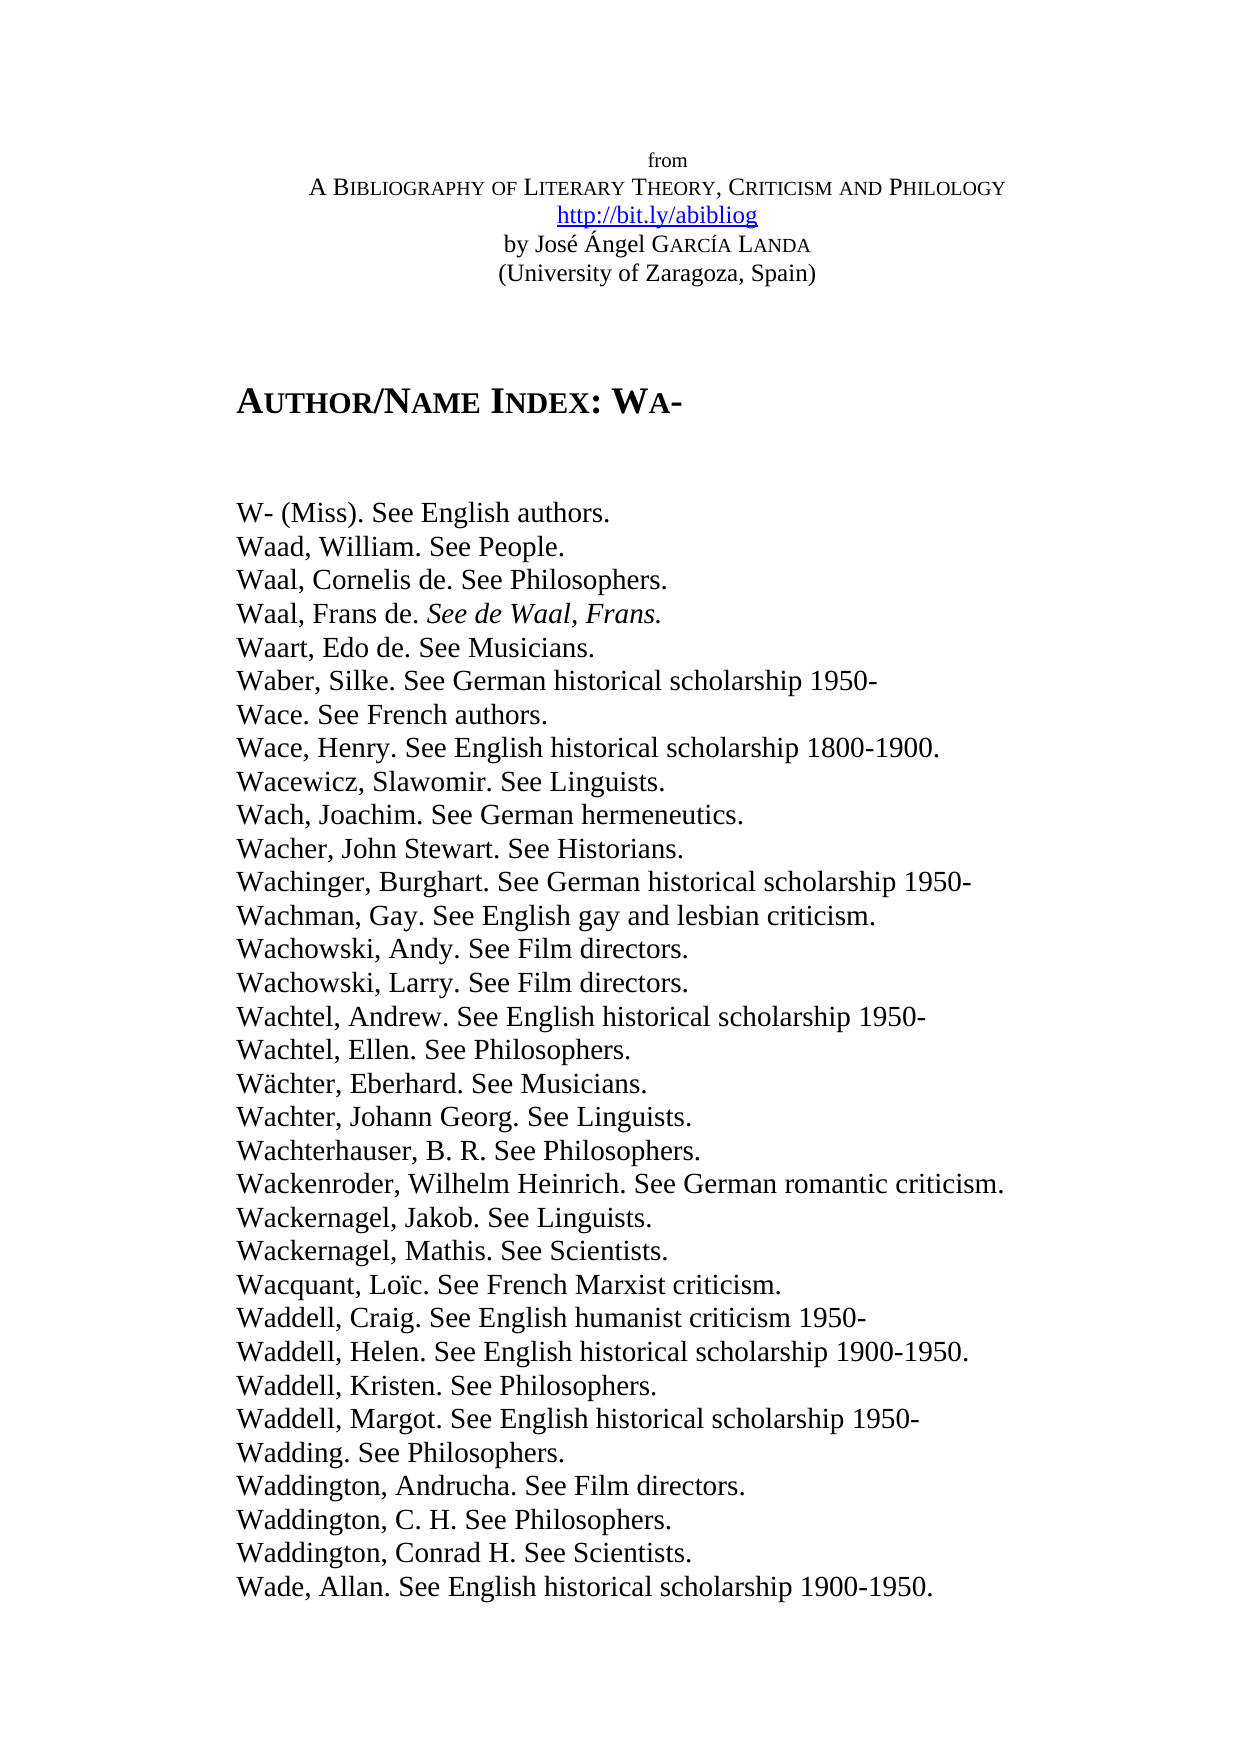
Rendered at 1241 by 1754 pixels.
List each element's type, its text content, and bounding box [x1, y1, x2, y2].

text Wackernagel, Mathis. See Scientists. [236, 1233, 1078, 1267]
text Waber, Silke. See German historical scholarship 1950- [236, 663, 1078, 697]
text http://bit.ly/abibliog [236, 200, 1078, 229]
text Wace, Henry. See English historical scholarship 1800-1900. [236, 730, 1078, 764]
text (University of Zaragoza, Spain) [236, 258, 1078, 287]
text Waal, Cornelis de. See Philosophers. [236, 562, 1078, 596]
subtitle Author/Name Index: Wa- [236, 379, 1078, 422]
text Wadding. See Philosophers. [236, 1435, 1078, 1468]
text Waddell, Craig. See English humanist criticism 1950- [236, 1301, 1078, 1334]
text Wade, Allan. See English historical scholarship 1900-1950. [236, 1569, 1078, 1602]
text Wachterhauser, B. R. See Philosophers. [236, 1133, 1077, 1166]
text Waddell, Helen. See English historical scholarship 1900-1950. [236, 1334, 1078, 1368]
text Waddell, Margot. See English historical scholarship 1950- [236, 1401, 1078, 1435]
text Wachowski, Larry. See Film directors. [236, 965, 1077, 999]
text Wach, Joachim. See German hermeneutics. [236, 797, 1078, 831]
text Waart, Edo de. See Musicians. [236, 630, 1078, 663]
text Wächter, Eberhard. See Musicians. [236, 1066, 1078, 1099]
text A Bibliography of Literary Theory, Criticism and Philology [236, 172, 1078, 200]
text Waal, Frans de. See de Waal, Frans. [236, 596, 1078, 630]
text Waddington, Conrad H. See Scientists. [236, 1535, 1078, 1569]
text Waddington, Andrucha. See Film directors. [236, 1468, 1078, 1502]
text Wachman, Gay. See English gay and lesbian criticism. [236, 898, 1078, 932]
text Wacher, John Stewart. See Historians. [236, 831, 1077, 864]
text Wachtel, Ellen. See Philosophers. [236, 1032, 1078, 1066]
text Wace. See French authors. [236, 697, 1078, 730]
text W- (Miss). See English authors. [236, 495, 1078, 529]
text Wacquant, Loïc. See French Marxist criticism. [236, 1267, 1078, 1301]
text Wachtel, Andrew. See English historical scholarship 1950- [236, 999, 1078, 1032]
text by José Ángel García Landa [236, 229, 1078, 258]
text from [236, 148, 1078, 172]
text Wackenroder, Wilhelm Heinrich. See German romantic criticism. [236, 1166, 1078, 1200]
text Waad, William. See People. [236, 529, 1078, 562]
text Waddell, Kristen. See Philosophers. [236, 1368, 1078, 1401]
text Wachinger, Burghart. See German historical scholarship 1950- [236, 864, 1078, 898]
text Wackernagel, Jakob. See Linguists. [236, 1200, 1078, 1233]
text Wacewicz, Slawomir. See Linguists. [236, 764, 1078, 797]
text Waddington, C. H. See Philosophers. [236, 1502, 1078, 1535]
text Wachowski, Andy. See Film directors. [236, 932, 1077, 965]
text Wachter, Johann Georg. See Linguists. [236, 1099, 1078, 1133]
